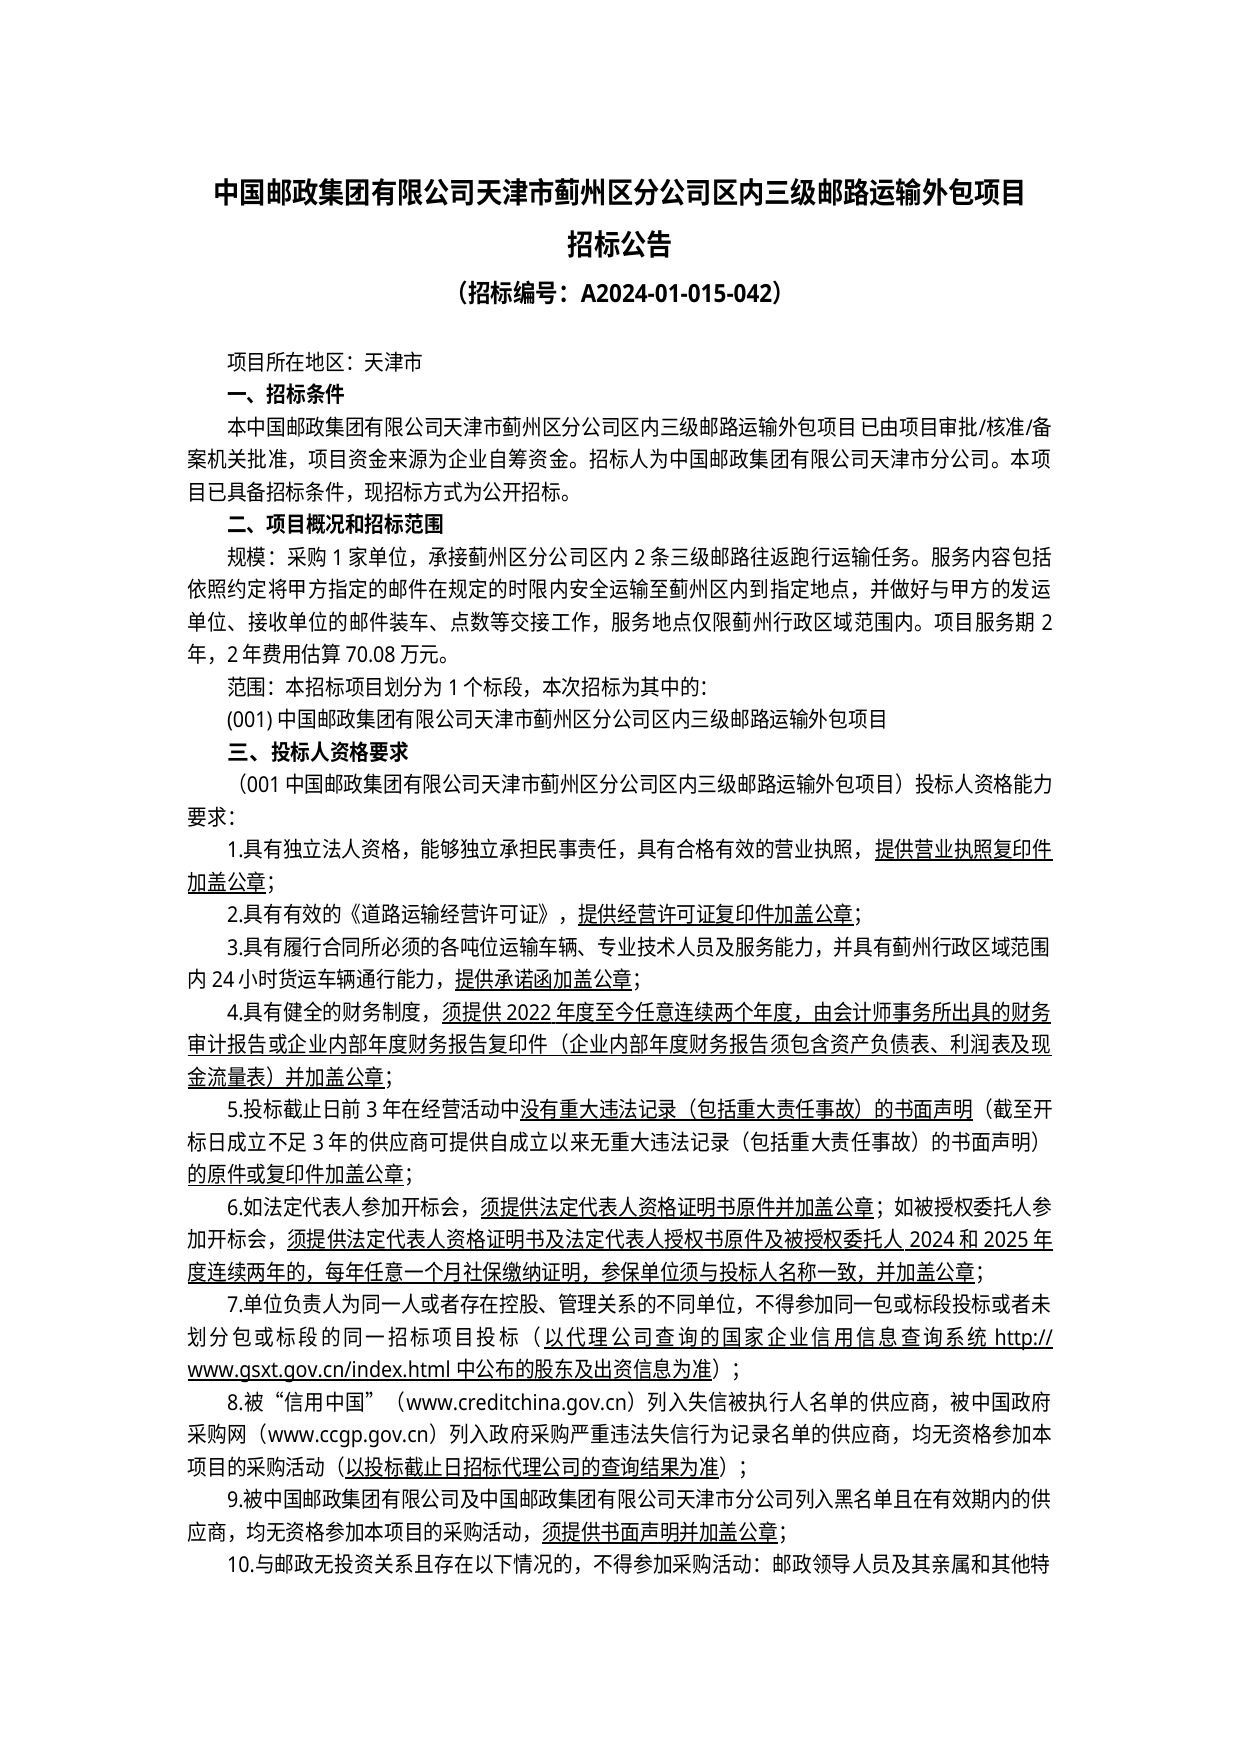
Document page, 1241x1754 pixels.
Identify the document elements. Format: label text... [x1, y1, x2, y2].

text 规模：采购1家单位，承接蓟州区分公司区内2条三级邮路往返跑行运输任务。服务内容包括依照约定将甲方指定的邮件在规定的时限内安全运输至蓟州区内到指定地点，并做好与甲方的发运单位、接收单位的邮件装车、点数等交接工作，服务地点仅限蓟州行政区域范围内。项目服务期2年，2年费用估算70.08万元。 [187, 539, 1053, 669]
text 1.具有独立法人资格，能够独立承担民事责任，具有合格有效的营业执照，提供营业执照复印件加盖公章； [187, 832, 1053, 897]
text 8.被“信用中国”（www.creditchina.gov.cn）列入失信被执行人名单的供应商，被中国政府采购网（www.ccgp.gov.cn）列入政府采购严重违法失信行为记录名单的供应商，均无资格参加本项目的采购活动（以投标截止日招标代理公司的查询结果为准）； [187, 1384, 1053, 1482]
subtitle 招标公告 [187, 214, 1053, 266]
text 7.单位负责人为同一人或者存在控股、管理关系的不同单位，不得参加同一包或标段投标或者未划分包或标段的同一招标项目投标（以代理公司查询的国家企业信用信息查询系统http://www.gsxt.gov.cn/index.html 中公布的股东及出资信息为准）； [187, 1287, 1053, 1384]
text 本中国邮政集团有限公司天津市蓟州区分公司区内三级邮路运输外包项目已由项目审批/核准/备案机关批准，项目资金来源为企业自筹资金。招标人为中国邮政集团有限公司天津市分公司。本项目已具备招标条件，现招标方式为公开招标。 [187, 409, 1053, 507]
text （招标编号：A2024-01-015-042） [187, 266, 1053, 312]
text 6.如法定代表人参加开标会，须提供法定代表人资格证明书原件并加盖公章；如被授权委托人参加开标会，须提供法定代表人资格证明书及法定代表人授权书原件及被授权委托人2024和2025年度连续两年的，每年任意一个月社保缴纳证明，参保单位须与投标人名称一致，并加盖公章； [187, 1189, 1053, 1287]
text （001中国邮政集团有限公司天津市蓟州区分公司区内三级邮路运输外包项目）投标人资格能力要求： [187, 767, 1053, 832]
text 二、项目概况和招标范围 [187, 507, 1053, 539]
subtitle 中国邮政集团有限公司天津市蓟州区分公司区内三级邮路运输外包项目 [187, 162, 1053, 214]
text 范围：本招标项目划分为1个标段，本次招标为其中的： [187, 669, 1053, 702]
text 项目所在地区：天津市 [187, 344, 1053, 377]
text 4.具有健全的财务制度，须提供2022年度至今任意连续两个年度，由会计师事务所出具的财务审计报告或企业内部年度财务报告复印件（企业内部年度财务报告须包含资产负债表、利润表及现金流量表）并加盖公章； [187, 994, 1053, 1092]
text 5.投标截止日前3年在经营活动中没有重大违法记录（包括重大责任事故）的书面声明（截至开标日成立不足3年的供应商可提供自成立以来无重大违法记录（包括重大责任事故）的书面声明）的原件或复印件加盖公章； [187, 1092, 1053, 1189]
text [187, 1547, 1053, 1579]
text 9.被中国邮政集团有限公司及中国邮政集团有限公司天津市分公司列入黑名单且在有效期内的供应商，均无资格参加本项目的采购活动，须提供书面声明并加盖公章； [187, 1482, 1053, 1547]
list 投标人资格要求 [187, 734, 1053, 767]
text (001) 中国邮政集团有限公司天津市蓟州区分公司区内三级邮路运输外包项目 [187, 702, 1053, 734]
text 一、招标条件 [187, 377, 1053, 409]
text 3.具有履行合同所必须的各吨位运输车辆、专业技术人员及服务能力，并具有蓟州行政区域范围内24小时货运车辆通行能力，提供承诺函加盖公章； [187, 929, 1053, 994]
text 2.具有有效的《道路运输经营许可证》，提供经营许可证复印件加盖公章； [187, 897, 1053, 929]
